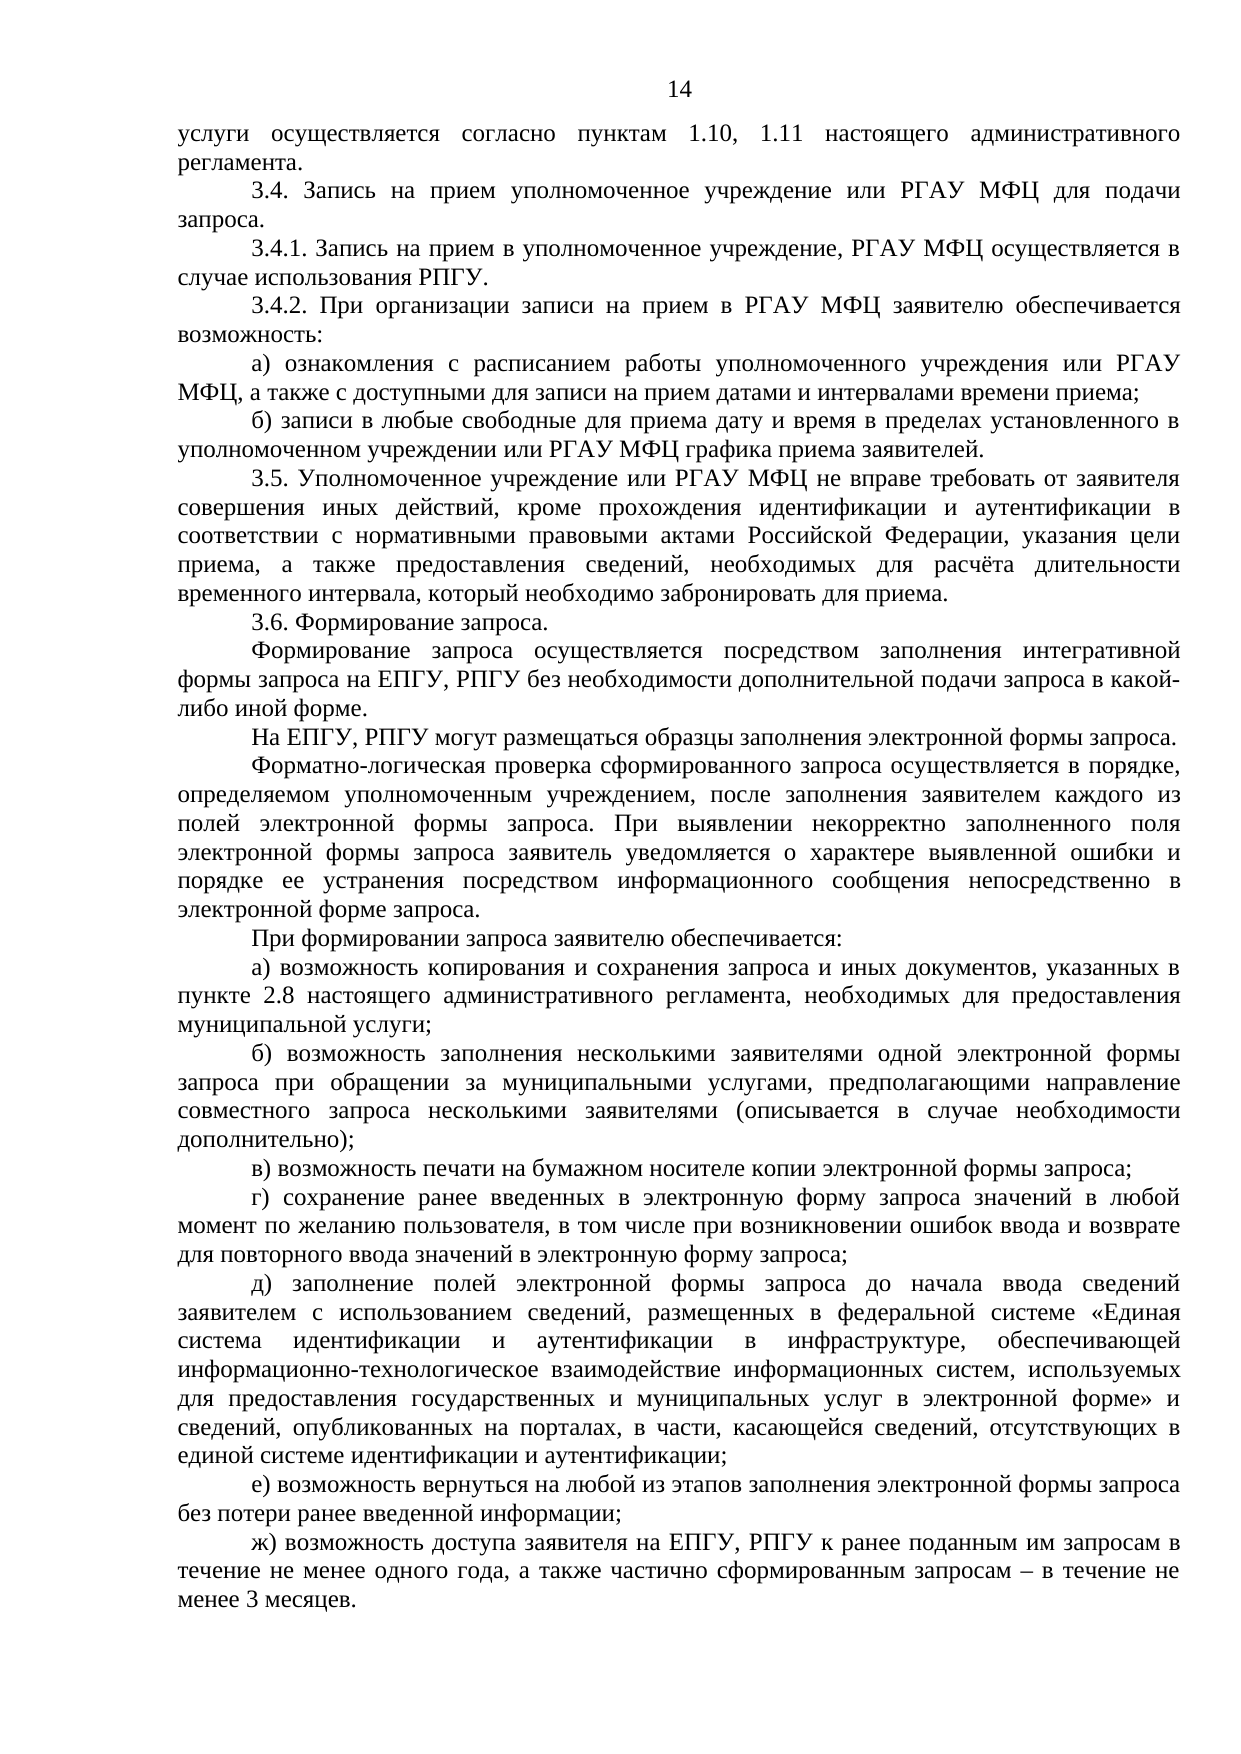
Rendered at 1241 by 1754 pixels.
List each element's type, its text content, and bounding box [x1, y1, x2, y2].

text г) сохранение ранее введенных в электронную форму запроса значений в любой момент по желанию пользователя, в том числе при возникновении ошибок ввода и возврате для повторного ввода значений в электронную форму запроса; [177, 1182, 1181, 1268]
text 3.6. Формирование запроса. [177, 607, 1181, 636]
text 3.4.1. Запись на прием в уполномоченное учреждение, РГАУ МФЦ осуществляется в случае использования РПГУ. [177, 233, 1181, 291]
text ж) возможность доступа заявителя на ЕПГУ, РПГУ к ранее поданным им запросам в течение не менее одного года, а также частично сформированным запросам – в течение не менее 3 месяцев. [177, 1527, 1181, 1613]
text Формирование запроса осуществляется посредством заполнения интегративной формы запроса на ЕПГУ, РПГУ без необходимости дополнительной подачи запроса в какой-либо иной форме. [177, 636, 1181, 722]
text 3.5. Уполномоченное учреждение или РГАУ МФЦ не вправе требовать от заявителя совершения иных действий, кроме прохождения идентификации и аутентификации в соответствии с нормативными правовыми актами Российской Федерации, указания цели приема, а также предоставления сведений, необходимых для расчёта длительности временного интервала, который необходимо забронировать для приема. [177, 463, 1181, 607]
text При формировании запроса заявителю обеспечивается: [177, 923, 1181, 952]
text Форматно-логическая проверка сформированного запроса осуществляется в порядке, определяемом уполномоченным учреждением, после заполнения заявителем каждого из полей электронной формы запроса. При выявлении некорректно заполненного поля электронной формы запроса заявитель уведомляется о характере выявленной ошибки и порядке ее устранения посредством информационного сообщения непосредственно в электронной форме запроса. [177, 751, 1181, 923]
text На ЕПГУ, РПГУ могут размещаться образцы заполнения электронной формы запроса. [177, 722, 1181, 751]
text 3.4.2. При организации записи на прием в РГАУ МФЦ заявителю обеспечивается возможность: [177, 291, 1181, 348]
text б) возможность заполнения несколькими заявителями одной электронной формы запроса при обращении за муниципальными услугами, предполагающими направление совместного запроса несколькими заявителями (описывается в случае необходимости дополнительно); [177, 1038, 1181, 1153]
text б) записи в любые свободные для приема дату и время в пределах установленного в уполномоченном учреждении или РГАУ МФЦ графика приема заявителей. [177, 406, 1181, 463]
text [177, 118, 1181, 176]
text е) возможность вернуться на любой из этапов заполнения электронной формы запроса без потери ранее введенной информации; [177, 1469, 1181, 1527]
text а) ознакомления с расписанием работы уполномоченного учреждения или РГАУ МФЦ, а также с доступными для записи на прием датами и интервалами времени приема; [177, 348, 1181, 406]
text в) возможность печати на бумажном носителе копии электронной формы запроса; [177, 1153, 1181, 1182]
text д) заполнение полей электронной формы запроса до начала ввода сведений заявителем с использованием сведений, размещенных в федеральной системе «Единая система идентификации и аутентификации в инфраструктуре, обеспечивающей информационно-технологическое взаимодействие информационных систем, используемых для предоставления государственных и муниципальных услуг в электронной форме» и сведений, опубликованных на порталах, в части, касающейся сведений, отсутствующих в единой системе идентификации и аутентификации; [177, 1268, 1181, 1469]
text 3.4. Запись на прием уполномоченное учреждение или РГАУ МФЦ для подачи запроса. [177, 176, 1181, 233]
text а) возможность копирования и сохранения запроса и иных документов, указанных в пункте 2.8 настоящего административного регламента, необходимых для предоставления муниципальной услуги; [177, 952, 1181, 1038]
